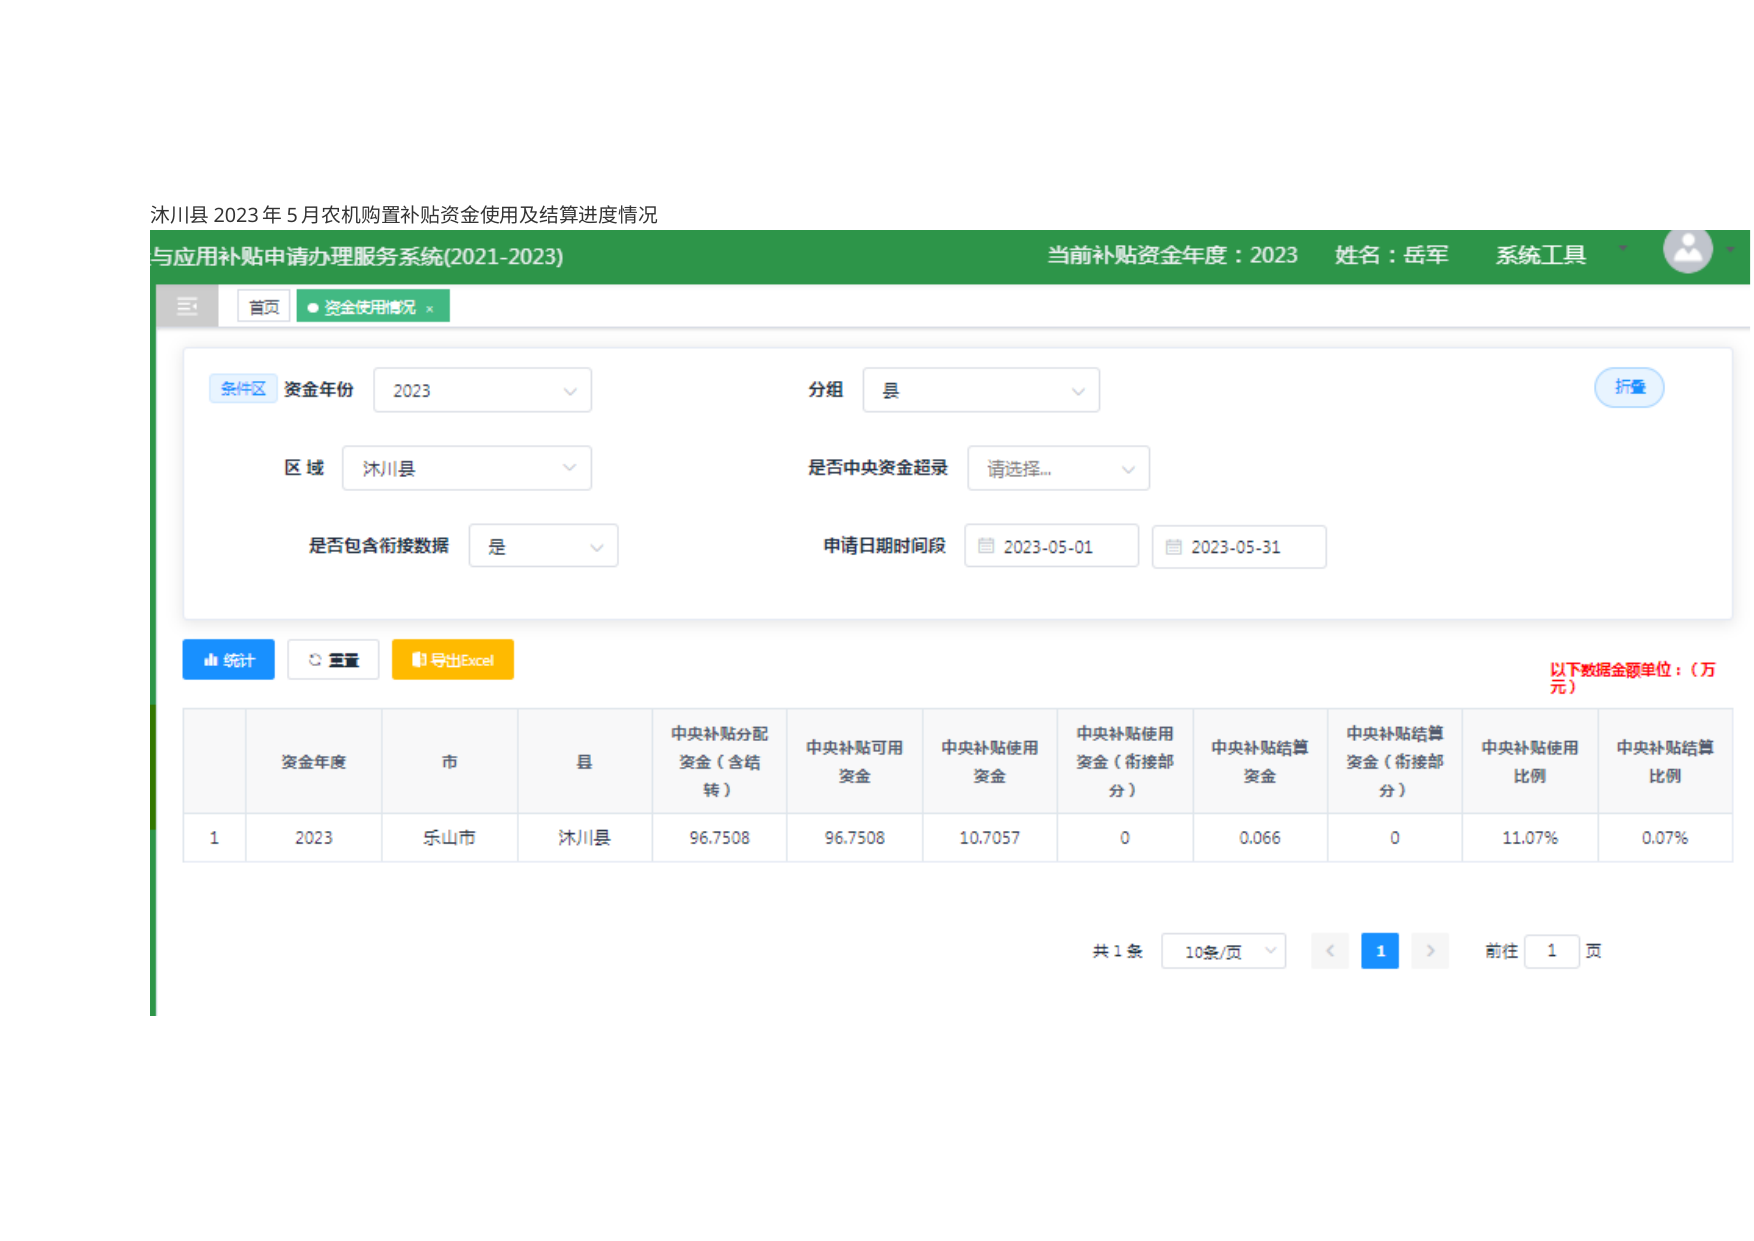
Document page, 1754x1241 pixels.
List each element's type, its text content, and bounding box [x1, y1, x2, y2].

text 沐川县2023年5月农机购置补贴资金使用及结算进度情况 [150, 198, 1604, 230]
picture [150, 230, 1751, 1016]
